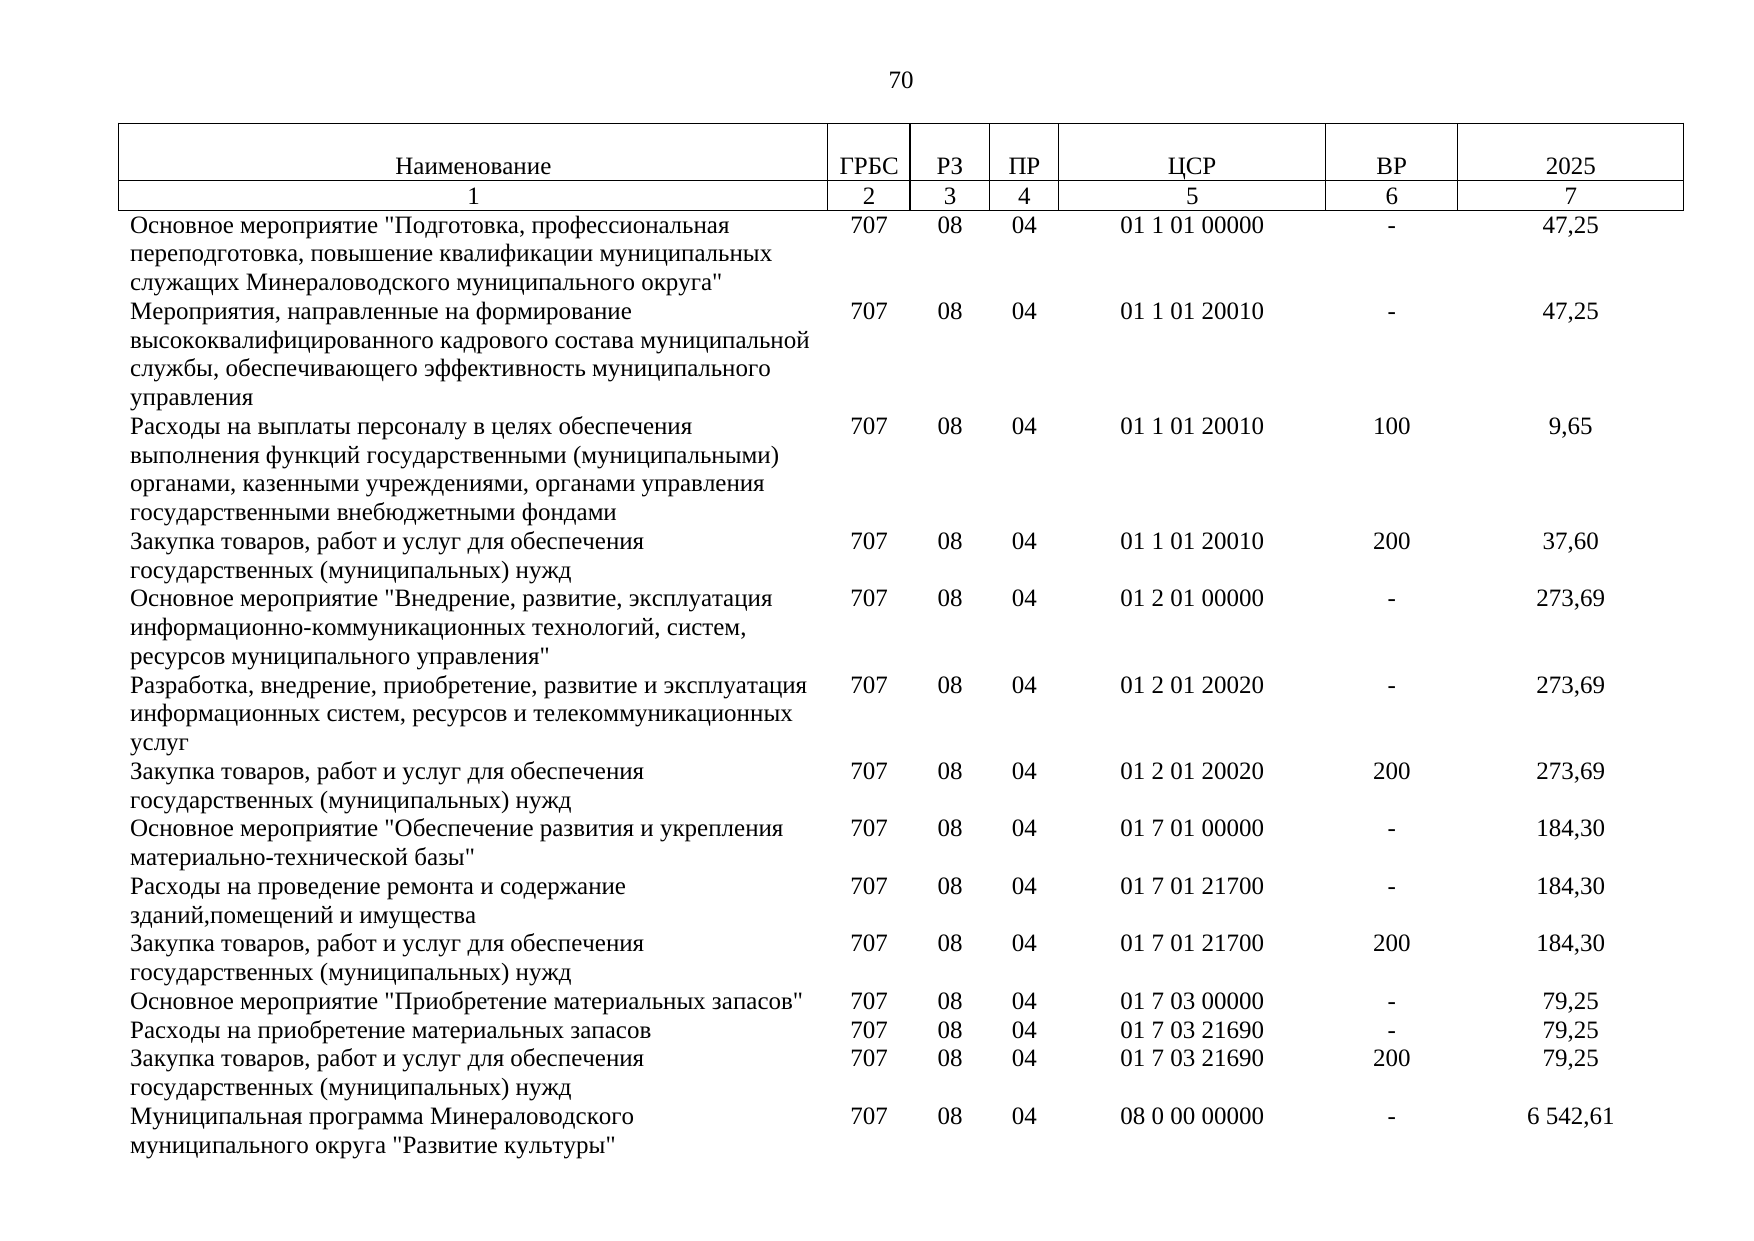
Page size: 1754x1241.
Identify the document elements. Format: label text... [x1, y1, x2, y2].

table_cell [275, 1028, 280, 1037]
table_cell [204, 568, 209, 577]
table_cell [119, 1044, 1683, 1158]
table_cell 6 [1326, 181, 1457, 210]
table_cell 7 [1458, 181, 1683, 210]
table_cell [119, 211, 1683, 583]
table_header ПР [990, 124, 1058, 180]
table_cell 5 [1059, 181, 1325, 210]
table_cell 2 [828, 181, 909, 210]
table_header 2025 [1458, 124, 1683, 180]
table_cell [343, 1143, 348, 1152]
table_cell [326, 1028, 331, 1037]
table_header ЦСР [1059, 124, 1325, 180]
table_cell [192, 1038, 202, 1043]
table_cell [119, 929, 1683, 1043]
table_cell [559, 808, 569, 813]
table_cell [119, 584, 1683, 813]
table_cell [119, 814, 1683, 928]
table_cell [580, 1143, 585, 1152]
table_header ГРБС [828, 124, 909, 180]
table_cell 4 [990, 181, 1058, 210]
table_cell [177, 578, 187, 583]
table_header ВР [1326, 124, 1457, 180]
table_header РЗ [911, 124, 989, 180]
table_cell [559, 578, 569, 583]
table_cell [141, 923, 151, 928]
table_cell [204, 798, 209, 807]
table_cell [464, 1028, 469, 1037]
table_cell 1 [119, 181, 827, 210]
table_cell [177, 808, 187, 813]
table_header Наименование [119, 124, 827, 180]
table_cell 3 [911, 181, 989, 210]
